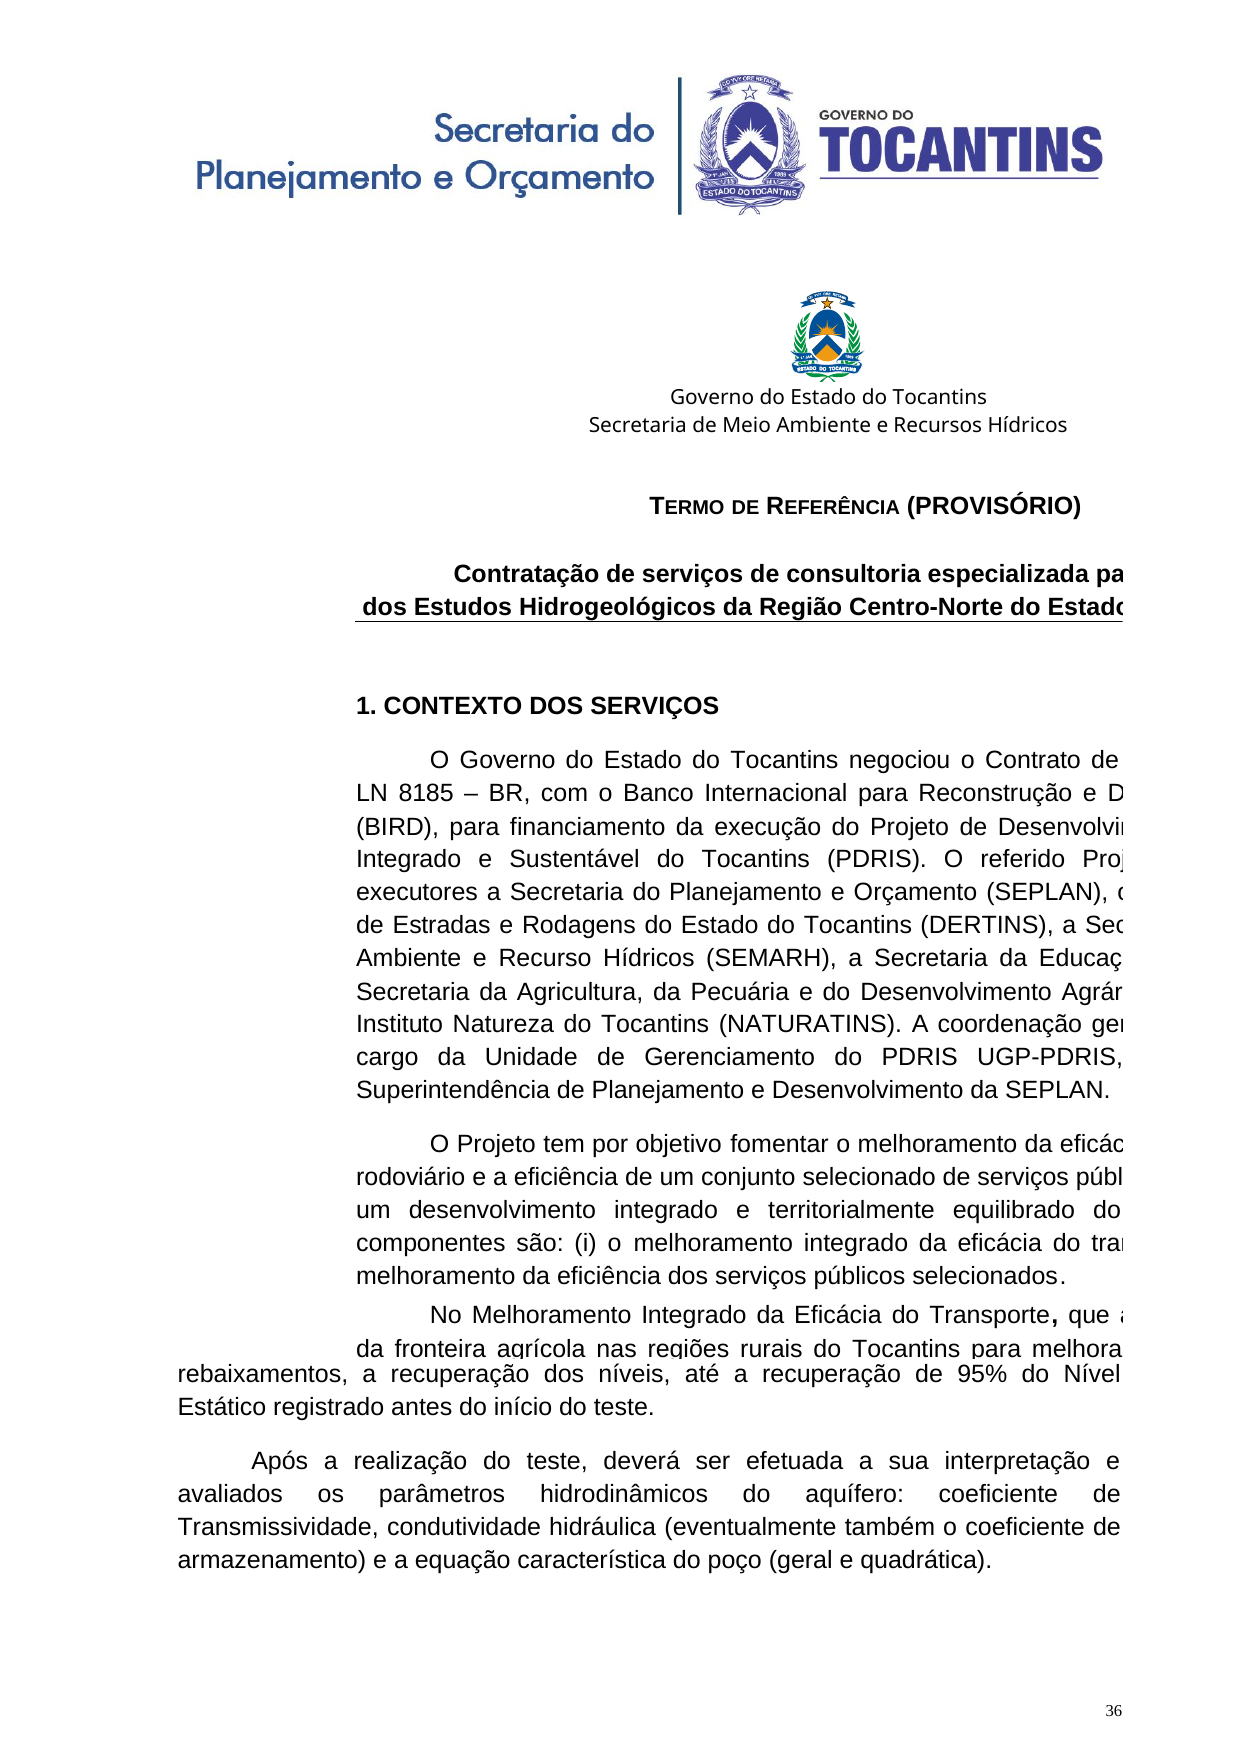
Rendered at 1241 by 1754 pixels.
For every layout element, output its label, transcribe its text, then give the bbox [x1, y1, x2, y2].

text O teste de aquífero deverá ter a duração de pelo menos 24 horas ininterruptas, com vazão constante medida com escoamento de tubo de Pitot e bombeada com bomba submersa ou injetora. O ensaio de bombeamento deverá ser de múltiplas etapas, com pelo menos quatro etapas com duração de duas horas, as três primeiras etapas, e vazões respectivas de 0,25%Q, 0,50%Q e 0,75%Q e tendo a última etapa a vazão máxima da bomba (Q) e duração de 18 horas. Cessado o bombeamento, deverão ser anotados na mesma escala de medição dos rebaixamentos, a recuperação dos níveis, até a recuperação de 95% do Nível Estático registrado antes do início do teste. [177, 1359, 1122, 1421]
picture [192, 73, 1107, 218]
text Após a realização do teste, deverá ser efetuada a sua interpretação e avaliados os parâmetros hidrodinâmicos do aquífero: coeficiente de Transmissividade, condutividade hidráulica (eventualmente também o coeficiente de armazenamento) e a equação característica do poço (geral e quadrática). [177, 1446, 1122, 1573]
